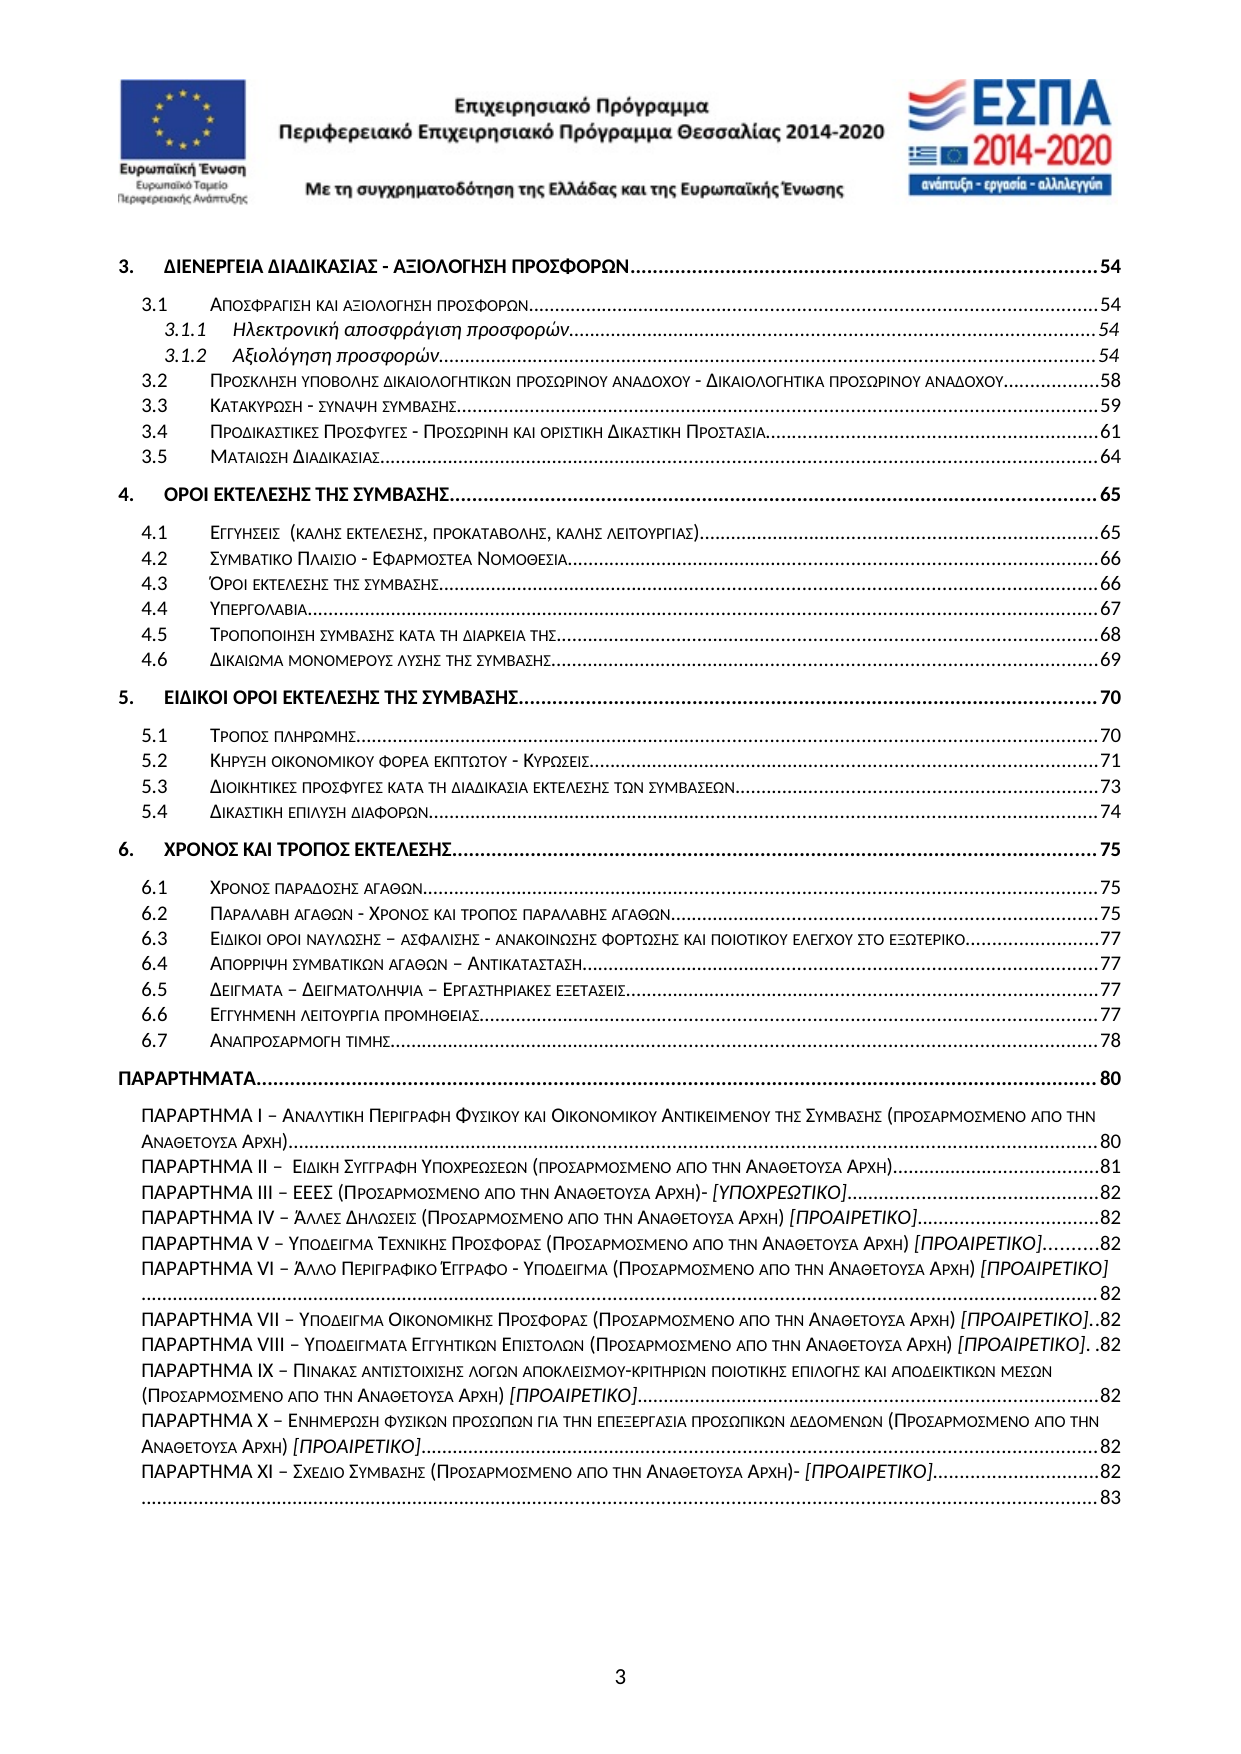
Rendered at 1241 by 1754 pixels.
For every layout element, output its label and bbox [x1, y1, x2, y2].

picture [118, 79, 1118, 208]
